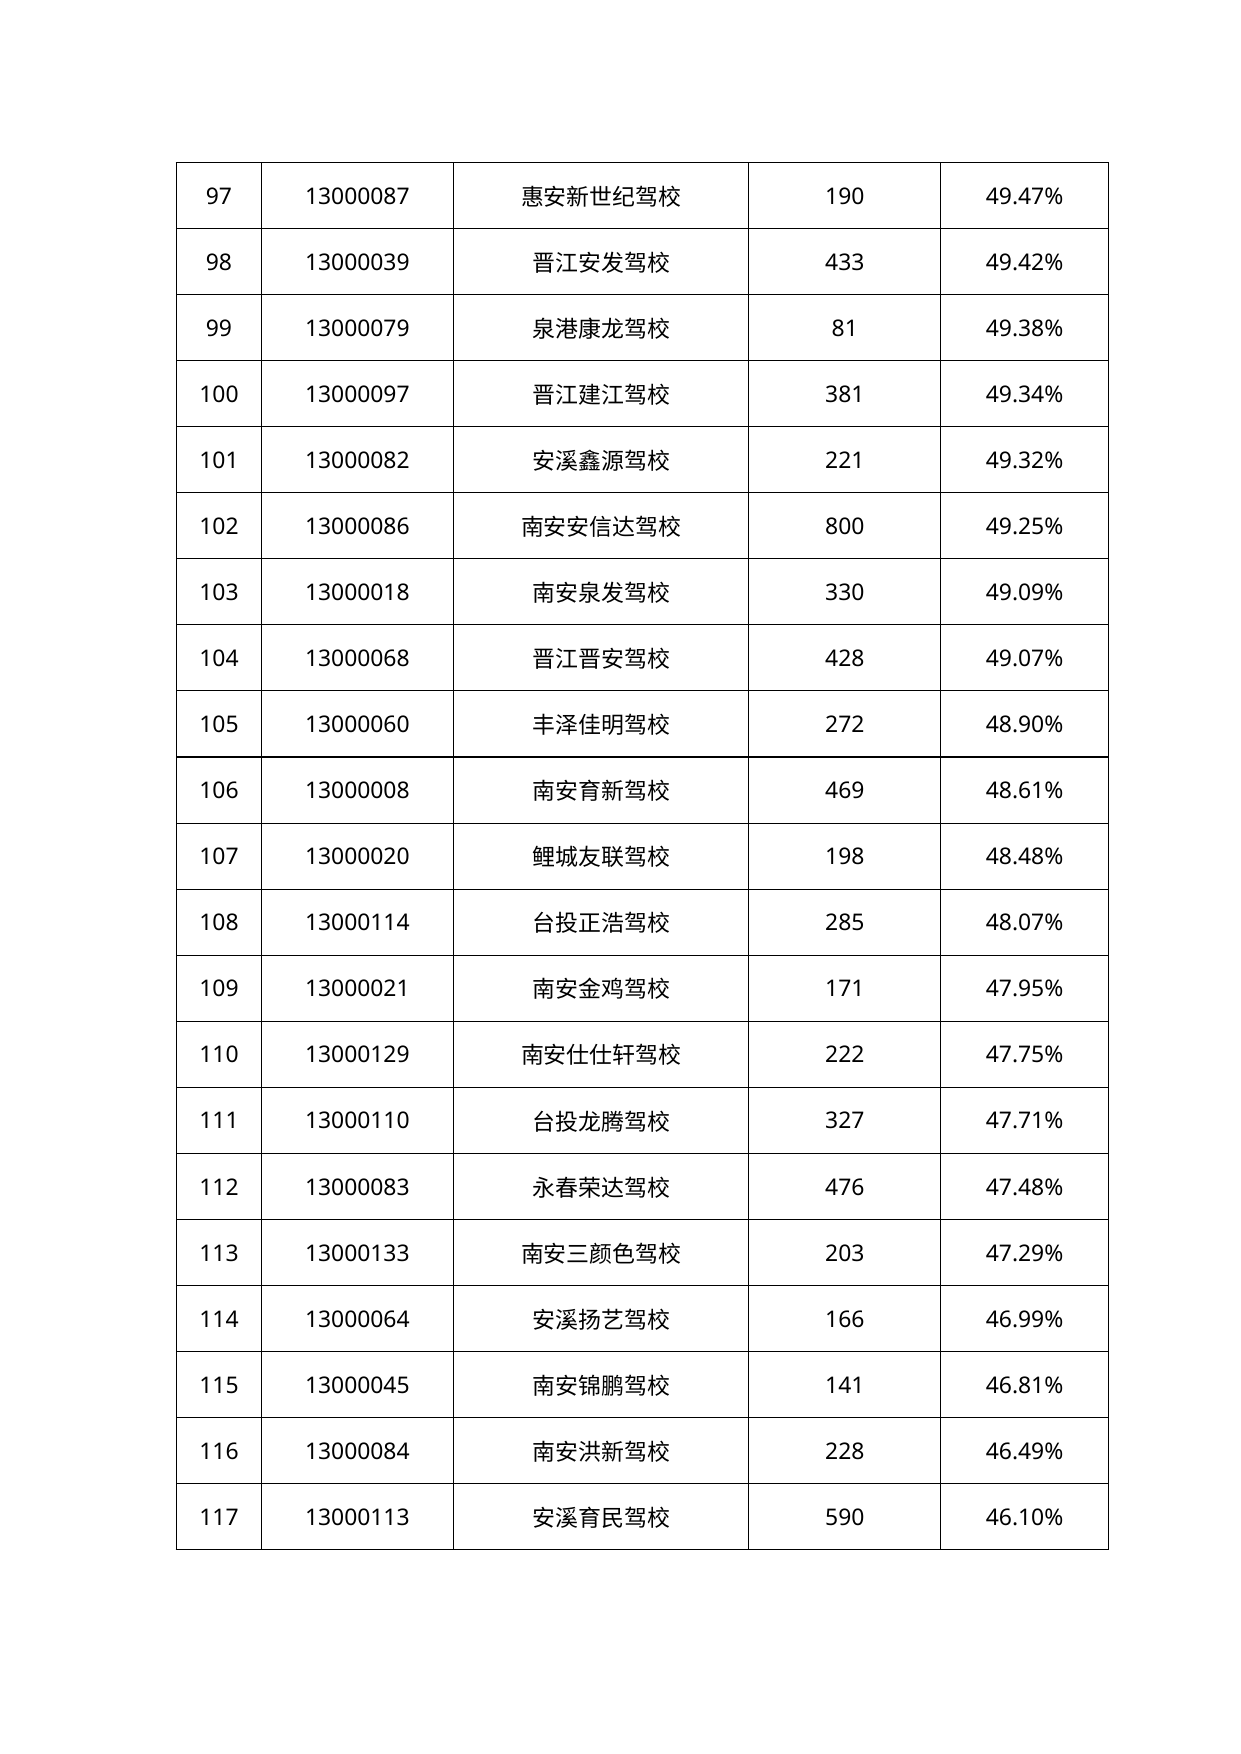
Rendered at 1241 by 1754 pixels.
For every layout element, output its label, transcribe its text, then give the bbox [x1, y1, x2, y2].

table_cell 97 [177, 163, 261, 228]
table_cell 110 [177, 1022, 261, 1087]
table_cell 永春荣达驾校 [454, 1154, 748, 1219]
table_cell 49.25% [941, 493, 1108, 558]
table_cell 49.32% [941, 427, 1108, 492]
table_cell 13000020 [262, 824, 453, 888]
table_cell 49.38% [941, 295, 1108, 360]
table_cell 南安洪新驾校 [454, 1418, 748, 1483]
table_cell 102 [177, 493, 261, 558]
table_cell 46.10% [941, 1484, 1108, 1549]
table_cell 13000114 [262, 890, 453, 954]
table_cell 48.61% [941, 758, 1108, 822]
table_cell 13000060 [262, 691, 453, 756]
table_cell 101 [177, 427, 261, 492]
table_cell 112 [177, 1154, 261, 1219]
table_cell 丰泽佳明驾校 [454, 691, 748, 756]
table_cell 111 [177, 1088, 261, 1153]
table_cell 800 [749, 493, 940, 558]
table_cell 221 [749, 427, 940, 492]
table_cell 南安安信达驾校 [454, 493, 748, 558]
table_cell 13000018 [262, 559, 453, 624]
table_cell 141 [749, 1352, 940, 1417]
table_cell 190 [749, 163, 940, 228]
table_cell 47.95% [941, 956, 1108, 1021]
table_cell 98 [177, 229, 261, 294]
table_cell 鲤城友联驾校 [454, 824, 748, 888]
table_cell 285 [749, 890, 940, 954]
table_cell 107 [177, 824, 261, 888]
table_cell 47.75% [941, 1022, 1108, 1087]
table_cell 惠安新世纪驾校 [454, 163, 748, 228]
table_cell 南安锦鹏驾校 [454, 1352, 748, 1417]
table_cell 49.07% [941, 625, 1108, 690]
table_cell 安溪育民驾校 [454, 1484, 748, 1549]
table_cell 晋江晋安驾校 [454, 625, 748, 690]
table_cell 114 [177, 1286, 261, 1351]
table_cell 47.29% [941, 1220, 1108, 1285]
table_cell 48.48% [941, 824, 1108, 888]
table_cell 198 [749, 824, 940, 888]
table_cell 13000045 [262, 1352, 453, 1417]
table_cell 115 [177, 1352, 261, 1417]
table_cell 106 [177, 758, 261, 822]
table_cell 13000086 [262, 493, 453, 558]
table_cell 330 [749, 559, 940, 624]
table_cell 108 [177, 890, 261, 954]
table_cell 13000082 [262, 427, 453, 492]
table_cell 13000064 [262, 1286, 453, 1351]
table_cell 49.34% [941, 361, 1108, 426]
table_cell 46.99% [941, 1286, 1108, 1351]
table_cell 46.81% [941, 1352, 1108, 1417]
table_cell 49.09% [941, 559, 1108, 624]
table_cell 116 [177, 1418, 261, 1483]
table_cell 南安仕仕轩驾校 [454, 1022, 748, 1087]
table_cell 166 [749, 1286, 940, 1351]
table_cell 171 [749, 956, 940, 1021]
table_cell 13000133 [262, 1220, 453, 1285]
table_cell 469 [749, 758, 940, 822]
table_cell 590 [749, 1484, 940, 1549]
table_cell 46.49% [941, 1418, 1108, 1483]
table_cell 49.42% [941, 229, 1108, 294]
table_cell 13000068 [262, 625, 453, 690]
table_cell 99 [177, 295, 261, 360]
table_cell 13000008 [262, 758, 453, 822]
table_cell 南安金鸡驾校 [454, 956, 748, 1021]
table_cell 台投正浩驾校 [454, 890, 748, 954]
table_cell 113 [177, 1220, 261, 1285]
table_cell 南安三颜色驾校 [454, 1220, 748, 1285]
table_cell 105 [177, 691, 261, 756]
table_cell 晋江建江驾校 [454, 361, 748, 426]
table_cell 272 [749, 691, 940, 756]
table_cell 47.71% [941, 1088, 1108, 1153]
table_cell 381 [749, 361, 940, 426]
table_cell 南安育新驾校 [454, 758, 748, 822]
table_cell 13000087 [262, 163, 453, 228]
table_cell 13000097 [262, 361, 453, 426]
table_cell 100 [177, 361, 261, 426]
table_cell 203 [749, 1220, 940, 1285]
table_cell 13000083 [262, 1154, 453, 1219]
table_cell 104 [177, 625, 261, 690]
table_cell 476 [749, 1154, 940, 1219]
table_cell 47.48% [941, 1154, 1108, 1219]
table_cell 228 [749, 1418, 940, 1483]
table_cell 台投龙腾驾校 [454, 1088, 748, 1153]
table_cell 13000113 [262, 1484, 453, 1549]
table_cell 13000129 [262, 1022, 453, 1087]
table_cell 48.07% [941, 890, 1108, 954]
table_cell 103 [177, 559, 261, 624]
table_cell 泉港康龙驾校 [454, 295, 748, 360]
table_cell 117 [177, 1484, 261, 1549]
table_cell 81 [749, 295, 940, 360]
table_cell 13000110 [262, 1088, 453, 1153]
table_cell 109 [177, 956, 261, 1021]
table_cell 13000039 [262, 229, 453, 294]
table_cell 13000084 [262, 1418, 453, 1483]
table_cell 安溪扬艺驾校 [454, 1286, 748, 1351]
table_cell 428 [749, 625, 940, 690]
table_cell 13000079 [262, 295, 453, 360]
table_cell 安溪鑫源驾校 [454, 427, 748, 492]
table_cell 南安泉发驾校 [454, 559, 748, 624]
table_cell 49.47% [941, 163, 1108, 228]
table_cell 晋江安发驾校 [454, 229, 748, 294]
table_cell 48.90% [941, 691, 1108, 756]
table_cell 222 [749, 1022, 940, 1087]
table_cell 433 [749, 229, 940, 294]
table_cell 13000021 [262, 956, 453, 1021]
table_cell 327 [749, 1088, 940, 1153]
